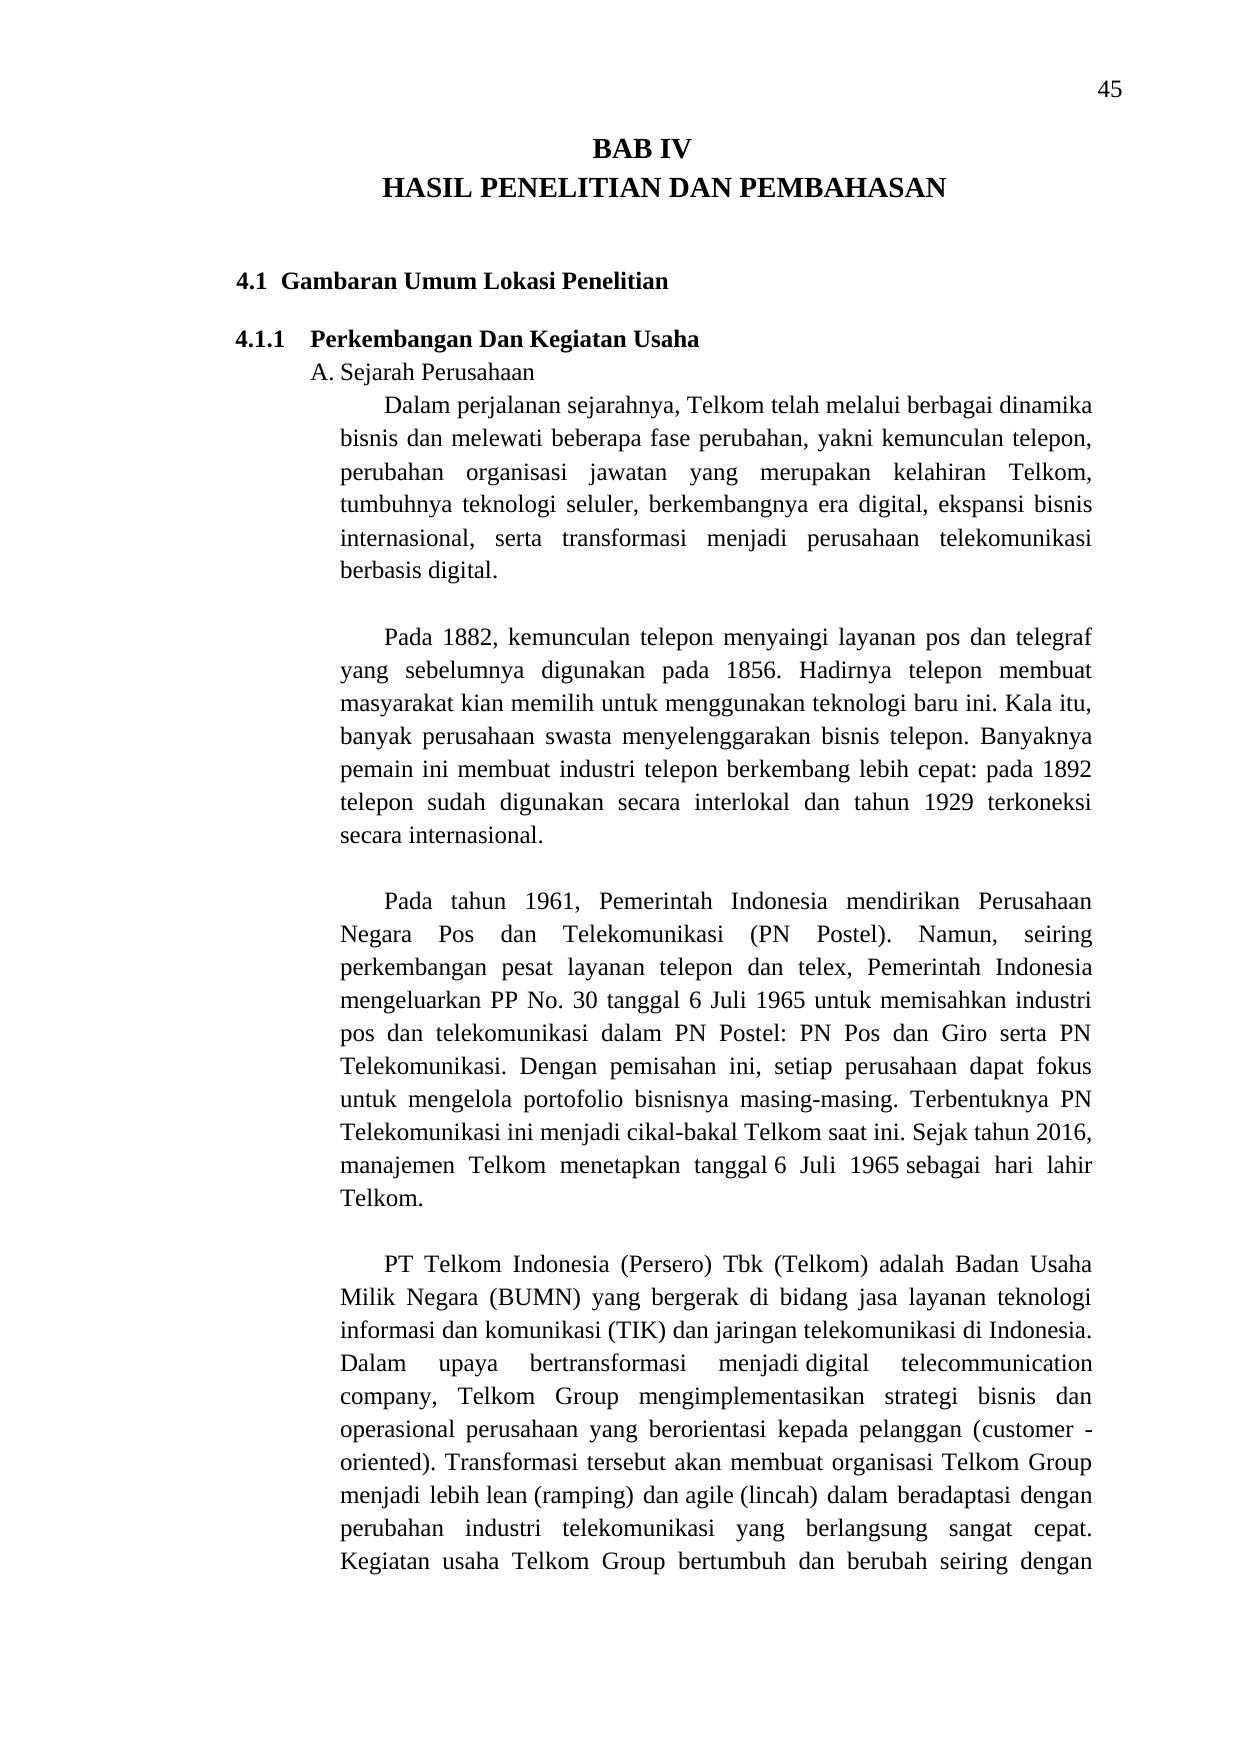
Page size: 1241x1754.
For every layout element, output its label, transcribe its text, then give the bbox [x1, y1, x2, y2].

subtitle HASIL PENELITIAN DAN PEMBAHASAN [236, 170, 1093, 203]
subtitle BAB IV [192, 131, 1093, 165]
text Gambaran Umum Lokasi Penelitian [236, 266, 1122, 295]
text Pada 1882, kemunculan telepon menyaingi layanan pos dan telegraf yang sebelumnya digunakan pada 1856. Hadirnya telepon membuat masyarakat kian memilih untuk menggunakan teknologi baru ini. Kala itu, banyak perusahaan swasta menyelenggarakan bisnis telepon. Banyaknya pemain ini membuat industri telepon berkembang lebih cepat: pada 1892 telepon sudah digunakan secara interlokal dan tahun 1929 terkoneksi secara internasional. [340, 622, 1093, 848]
text Pada tahun 1961, Pemerintah Indonesia mendirikan Perusahaan Negara Pos dan Telekomunikasi (PN Postel). Namun, seiring perkembangan pesat layanan telepon dan telex, Pemerintah Indonesia mengeluarkan PP No. 30 tanggal 6 Juli 1965 untuk memisahkan industri pos dan telekomunikasi dalam PN Postel: PN Pos dan Giro serta PN Telekomunikasi. Dengan pemisahan ini, setiap perusahaan dapat fokus untuk mengelola portofolio bisnisnya masing-masing. Terbentuknya PN Telekomunikasi ini menjadi cikal-bakal Telkom saat ini. Sejak tahun 2016, manajemen Telkom menetapkan tanggal 6 Juli 1965 sebagai hari lahir Telkom. [340, 886, 1093, 1212]
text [340, 1249, 1093, 1575]
text Dalam perjalanan sejarahnya, Telkom telah melalui berbagai dinamika bisnis dan melewati beberapa fase perubahan, yakni kemunculan telepon, perubahan organisasi jawatan yang merupakan kelahiran Telkom, tumbuhnya teknologi seluler, berkembangnya era digital, ekspansi bisnis internasional, serta transformasi menjadi perusahaan telekomunikasi berbasis digital. [340, 391, 1093, 584]
text Perkembangan Dan Kegiatan Usaha [235, 324, 1093, 353]
list Sejarah Perusahaan [310, 357, 1092, 386]
